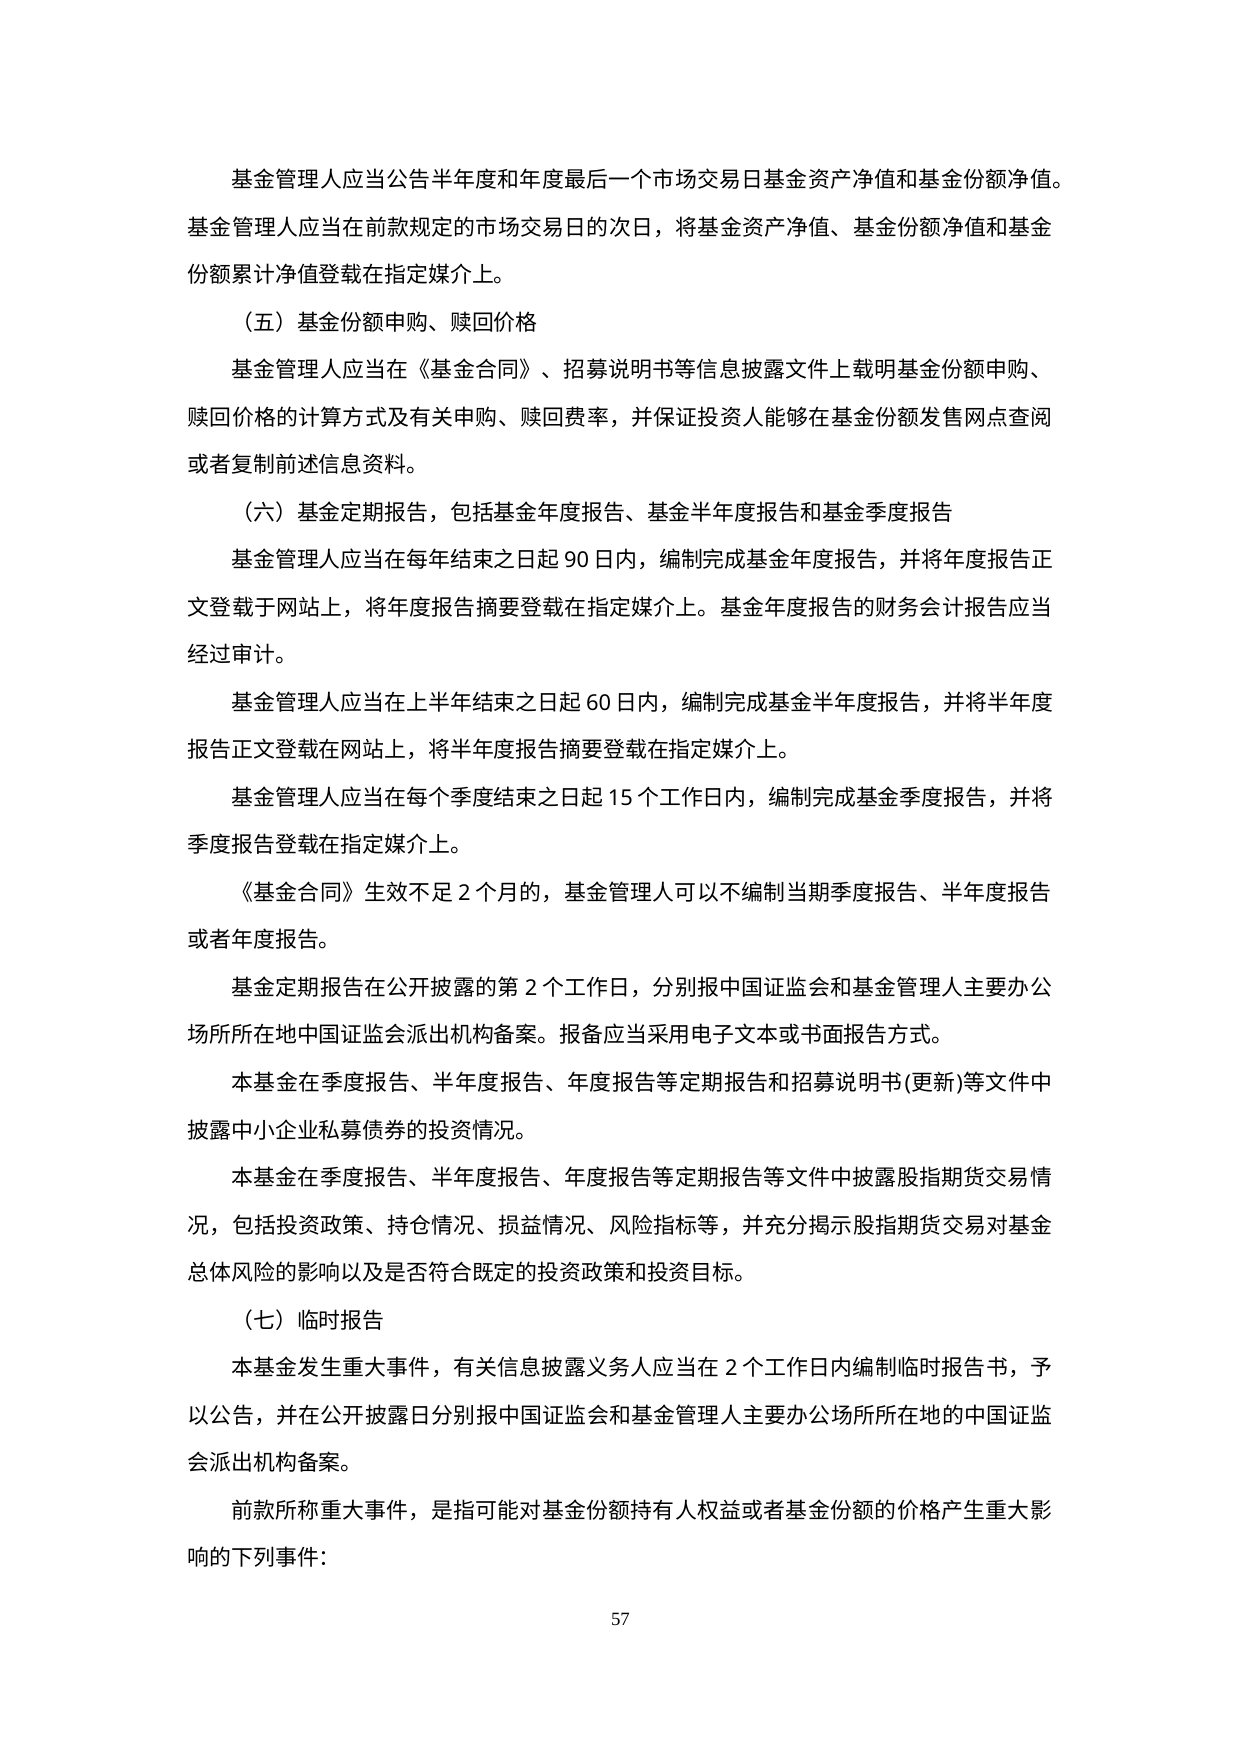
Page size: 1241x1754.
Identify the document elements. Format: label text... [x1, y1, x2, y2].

text 本基金发生重大事件，有关信息披露义务人应当在2个工作日内编制临时报告书，予以公告，并在公开披露日分别报中国证监会和基金管理人主要办公场所所在地的中国证监会派出机构备案。 [187, 1350, 1053, 1477]
text 基金管理人应当在《基金合同》、招募说明书等信息披露文件上载明基金份额申购、赎回价格的计算方式及有关申购、赎回费率，并保证投资人能够在基金份额发售网点查阅或者复制前述信息资料。 [187, 352, 1053, 479]
text 基金管理人应当在每年结束之日起90日内，编制完成基金年度报告，并将年度报告正文登载于网站上，将年度报告摘要登载在指定媒介上。基金年度报告的财务会计报告应当经过审计。 [187, 542, 1053, 669]
text 本基金在季度报告、半年度报告、年度报告等定期报告等文件中披露股指期货交易情况，包括投资政策、持仓情况、损益情况、风险指标等，并充分揭示股指期货交易对基金总体风险的影响以及是否符合既定的投资政策和投资目标。 [187, 1160, 1053, 1287]
text 基金定期报告在公开披露的第2个工作日，分别报中国证监会和基金管理人主要办公场所所在地中国证监会派出机构备案。报备应当采用电子文本或书面报告方式。 [187, 970, 1053, 1049]
text （六）基金定期报告，包括基金年度报告、基金半年度报告和基金季度报告 [187, 494, 1053, 526]
text 前款所称重大事件，是指可能对基金份额持有人权益或者基金份额的价格产生重大影响的下列事件： [187, 1493, 1053, 1572]
text （五）基金份额申购、赎回价格 [187, 304, 1053, 336]
text 《基金合同》生效不足2个月的，基金管理人可以不编制当期季度报告、半年度报告或者年度报告。 [187, 875, 1053, 954]
text 基金管理人应当公告半年度和年度最后一个市场交易日基金资产净值和基金份额净值。基金管理人应当在前款规定的市场交易日的次日，将基金资产净值、基金份额净值和基金份额累计净值登载在指定媒介上。 [187, 162, 1053, 289]
text （七）临时报告 [187, 1303, 1053, 1334]
text 本基金在季度报告、半年度报告、年度报告等定期报告和招募说明书(更新)等文件中披露中小企业私募债券的投资情况。 [187, 1065, 1053, 1144]
text 基金管理人应当在每个季度结束之日起15个工作日内，编制完成基金季度报告，并将季度报告登载在指定媒介上。 [187, 780, 1053, 859]
text 基金管理人应当在上半年结束之日起60日内，编制完成基金半年度报告，并将半年度报告正文登载在网站上，将半年度报告摘要登载在指定媒介上。 [187, 684, 1053, 764]
